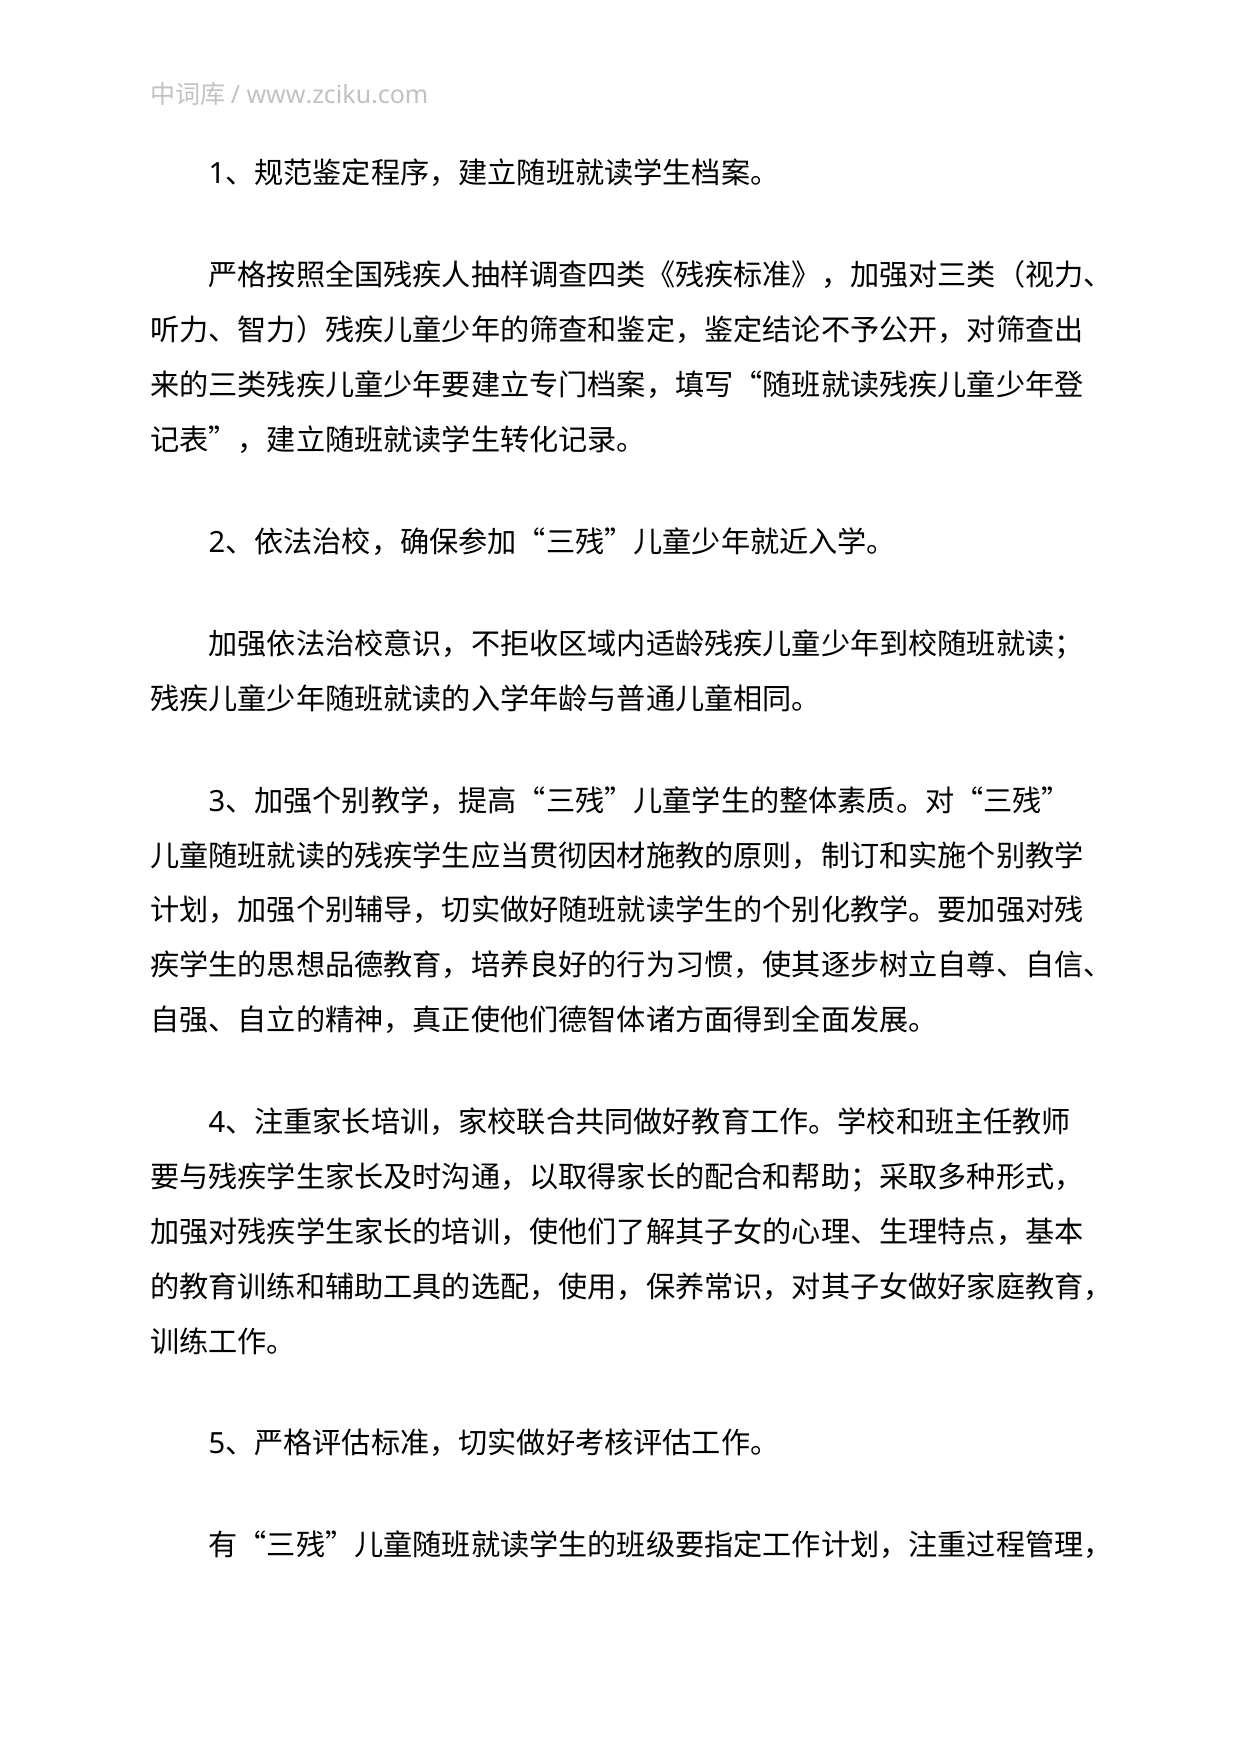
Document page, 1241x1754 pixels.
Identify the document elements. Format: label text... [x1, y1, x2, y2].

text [150, 1522, 1090, 1564]
text 4、注重家长培训，家校联合共同做好教育工作。学校和班主任教师要与残疾学生家长及时沟通，以取得家长的配合和帮助；采取多种形式，加强对残疾学生家长的培训，使他们了解其子女的心理、生理特点，基本的教育训练和辅助工具的选配，使用，保养常识，对其子女做好家庭教育，训练工作。 [150, 1098, 1090, 1361]
text 1、规范鉴定程序，建立随班就读学生档案。 [150, 150, 1090, 192]
text 3、加强个别教学，提高“三残”儿童学生的整体素质。对“三残”儿童随班就读的残疾学生应当贯彻因材施教的原则，制订和实施个别教学计划，加强个别辅导，切实做好随班就读学生的个别化教学。要加强对残疾学生的思想品德教育，培养良好的行为习惯，使其逐步树立自尊、自信、自强、自立的精神，真正使他们德智体诸方面得到全面发展。 [150, 777, 1090, 1039]
text 加强依法治校意识，不拒收区域内适龄残疾儿童少年到校随班就读；残疾儿童少年随班就读的入学年龄与普通儿童相同。 [150, 620, 1090, 718]
text 严格按照全国残疾人抽样调查四类《残疾标准》，加强对三类（视力、听力、智力）残疾儿童少年的筛查和鉴定，鉴定结论不予公开，对筛查出来的三类残疾儿童少年要建立专门档案，填写“随班就读残疾儿童少年登记表”，建立随班就读学生转化记录。 [150, 252, 1090, 459]
text 2、依法治校，确保参加“三残”儿童少年就近入学。 [150, 518, 1090, 561]
text 5、严格评估标准，切实做好考核评估工作。 [150, 1420, 1090, 1462]
